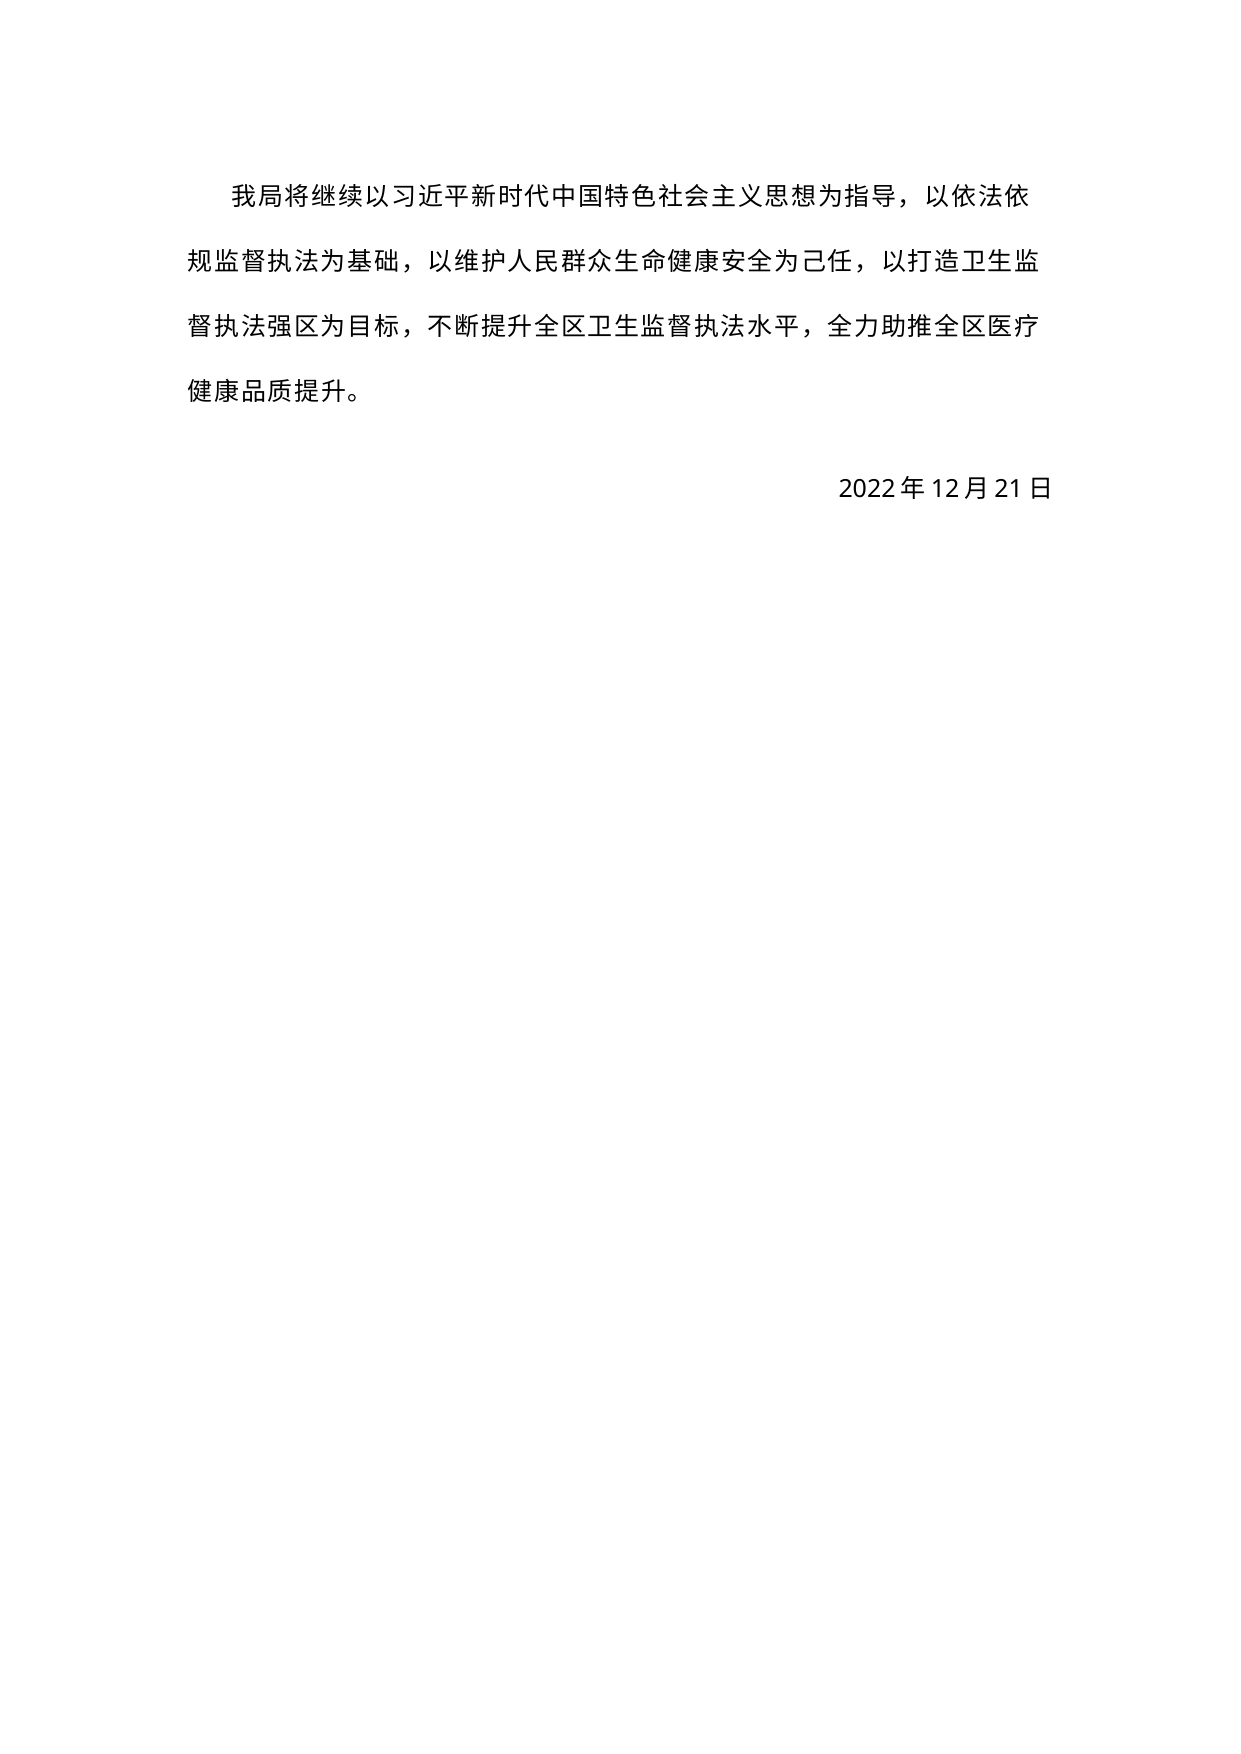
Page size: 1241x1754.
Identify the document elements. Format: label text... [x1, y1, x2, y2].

text 我局将继续以习近平新时代中国特色社会主义思想为指导，以依法依规监督执法为基础，以维护人民群众生命健康安全为己任，以打造卫生监督执法强区为目标，不断提升全区卫生监督执法水平，全力助推全区医疗健康品质提升。 [187, 162, 1053, 422]
text 2022年12月21日 [187, 454, 1053, 519]
